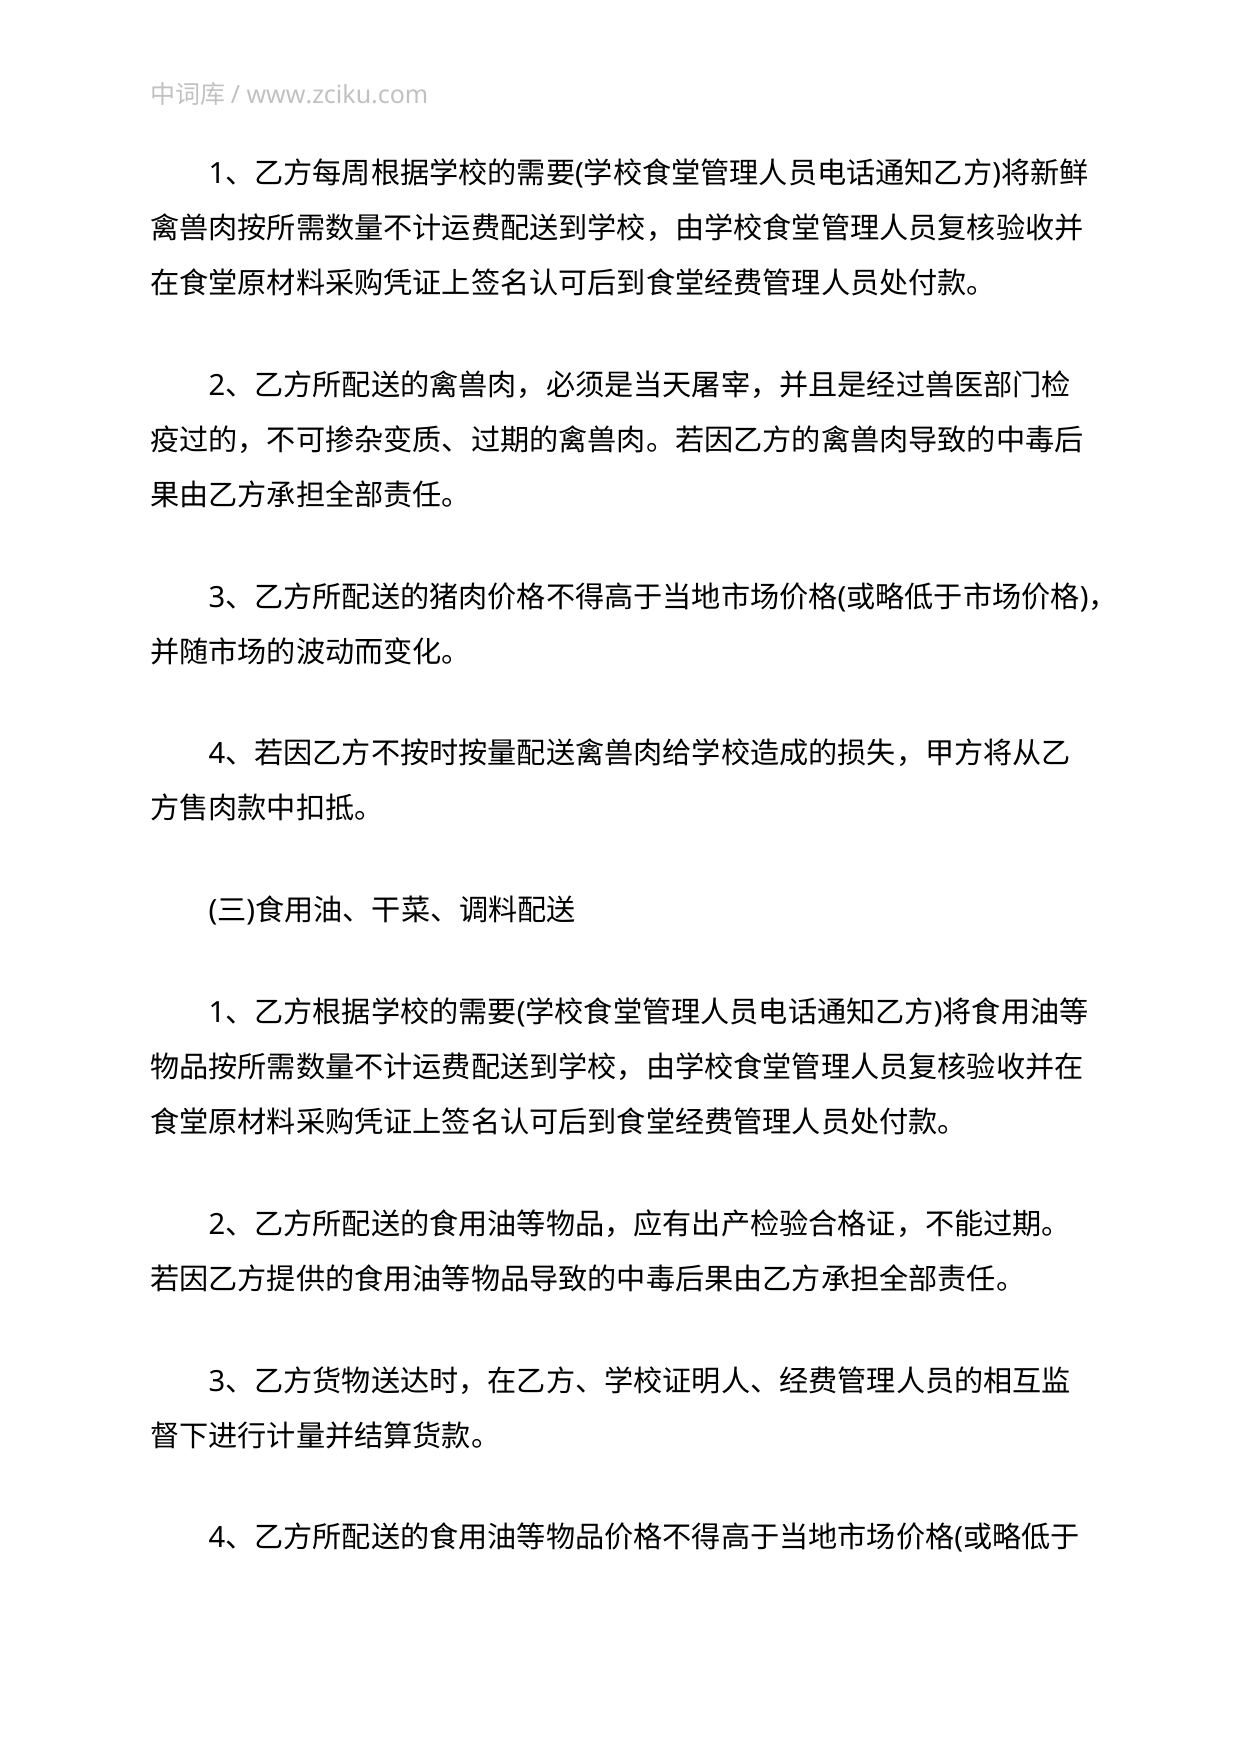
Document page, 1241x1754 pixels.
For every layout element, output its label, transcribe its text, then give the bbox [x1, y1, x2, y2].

text 2、乙方所配送的禽兽肉，必须是当天屠宰，并且是经过兽医部门检疫过的，不可掺杂变质、过期的禽兽肉。若因乙方的禽兽肉导致的中毒后果由乙方承担全部责任。 [150, 362, 1090, 514]
text 4、若因乙方不按时按量配送禽兽肉给学校造成的损失，甲方将从乙方售肉款中扣抵。 [150, 730, 1090, 827]
text 1、乙方每周根据学校的需要(学校食堂管理人员电话通知乙方)将新鲜禽兽肉按所需数量不计运费配送到学校，由学校食堂管理人员复核验收并在食堂原材料采购凭证上签名认可后到食堂经费管理人员处付款。 [150, 150, 1090, 302]
text 3、乙方货物送达时，在乙方、学校证明人、经费管理人员的相互监督下进行计量并结算货款。 [150, 1357, 1090, 1454]
text (三)食用油、干菜、调料配送 [150, 887, 1090, 929]
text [150, 1514, 1090, 1556]
text 2、乙方所配送的食用油等物品，应有出产检验合格证，不能过期。若因乙方提供的食用油等物品导致的中毒后果由乙方承担全部责任。 [150, 1201, 1090, 1298]
text 1、乙方根据学校的需要(学校食堂管理人员电话通知乙方)将食用油等物品按所需数量不计运费配送到学校，由学校食堂管理人员复核验收并在食堂原材料采购凭证上签名认可后到食堂经费管理人员处付款。 [150, 989, 1090, 1141]
text 3、乙方所配送的猪肉价格不得高于当地市场价格(或略低于市场价格)，并随市场的波动而变化。 [150, 573, 1090, 671]
